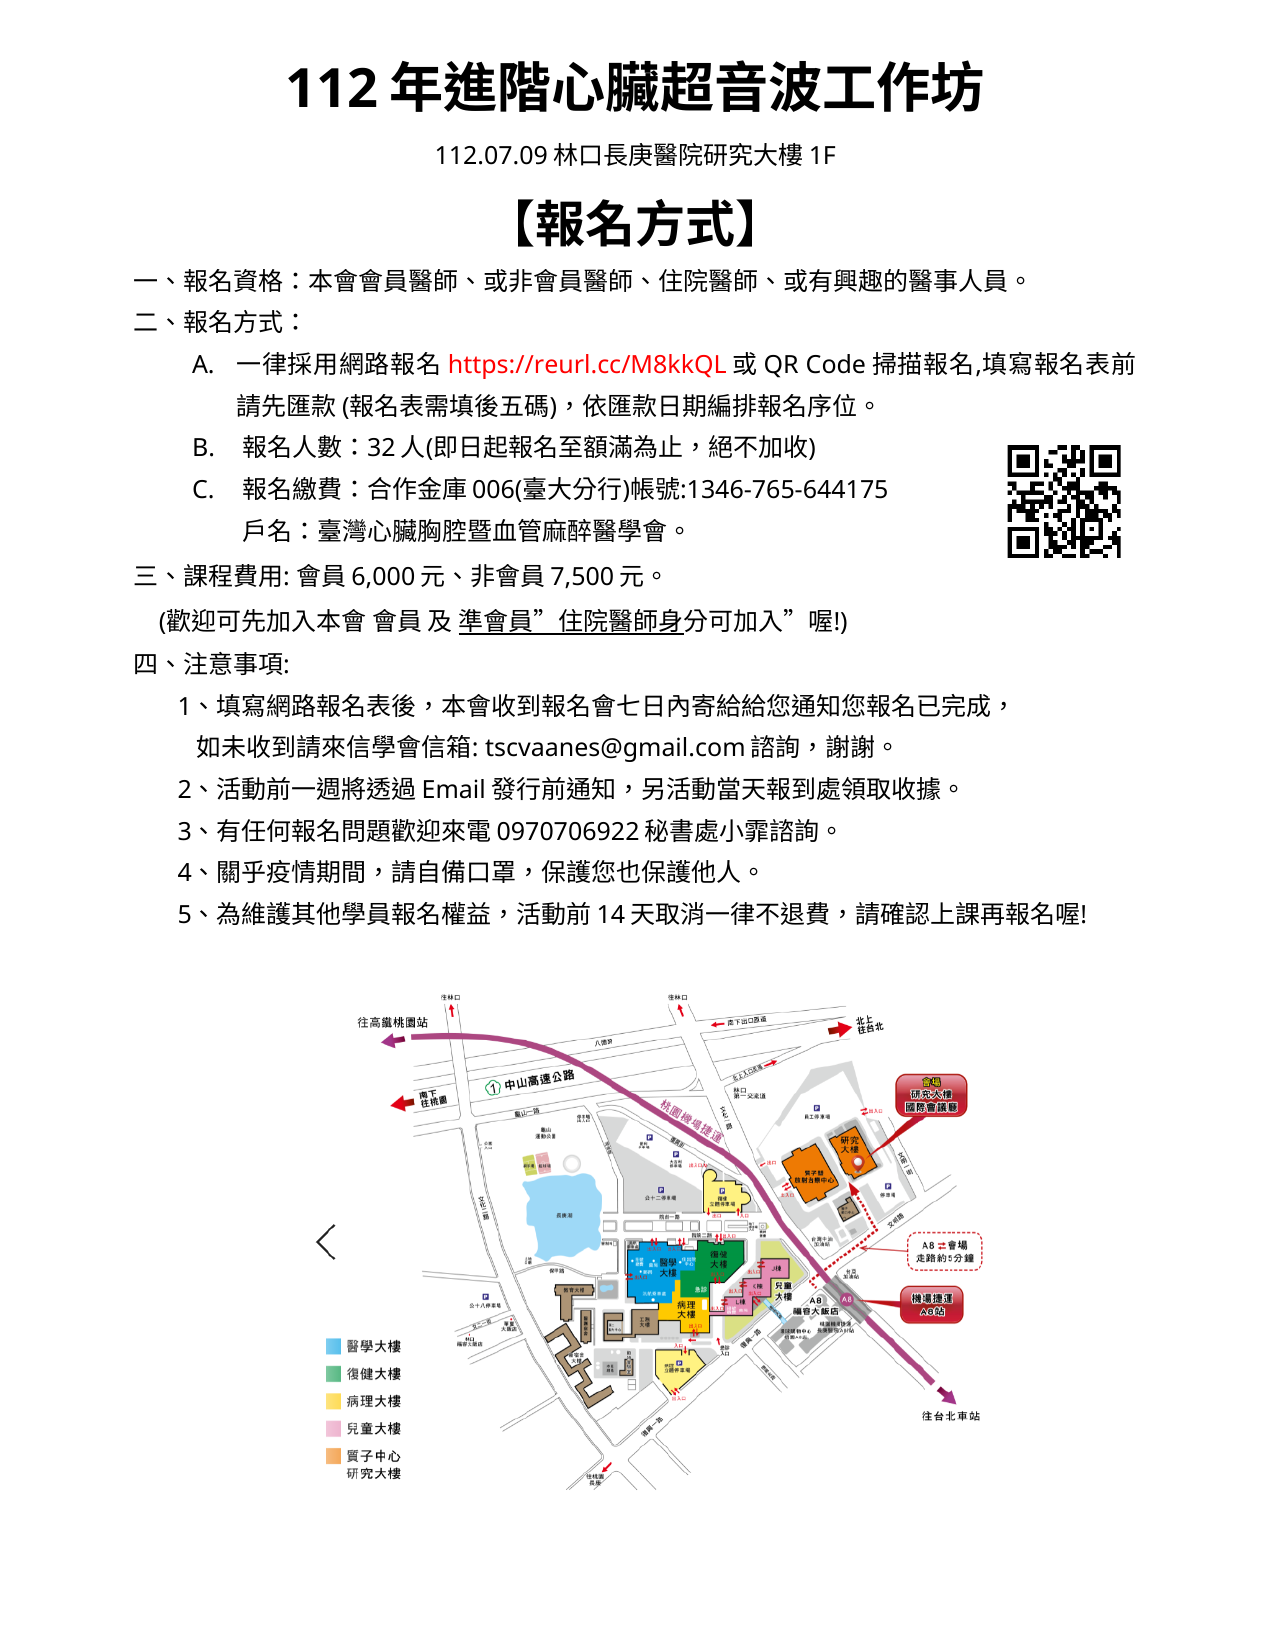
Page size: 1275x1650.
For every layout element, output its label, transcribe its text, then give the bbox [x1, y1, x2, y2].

text 三、課程費用: 會員6,000元、非會員7,500元。 [133, 548, 1137, 594]
text 【報名方式】 [133, 184, 1137, 257]
text 4、關乎疫情期間，請自備口罩，保護您也保護他人。 [177, 848, 1137, 890]
text 2、活動前一週將透過Email發行前通知，另活動當天報到處領取收據。 [177, 765, 1137, 807]
text 112年進階心臟超音波工作坊 [133, 44, 1137, 123]
list 戶名：臺灣心臟胸腔暨血管麻醉醫學會。 [242, 507, 1137, 548]
text (歡迎可先加入本會 會員 及 準會員”住院醫師身分可加入”喔!) [133, 594, 1137, 640]
text 如未收到請來信學會信箱: tscvaanes@gmail.com諮詢，謝謝。 [177, 723, 1137, 765]
text 1、填寫網路報名表後，本會收到報名會七日內寄給給您通知您報名已完成， [177, 682, 1137, 723]
picture [300, 958, 1008, 1500]
text 一、報名資格：本會會員醫師、或非會員醫師、住院醫師、或有興趣的醫事人員。 [133, 257, 1137, 298]
text 112.07.09林口長庚醫院研究大樓 1F [133, 136, 1137, 172]
list 報名人數：32人(即日起報名至額滿為止，絕不加收) [192, 423, 1137, 465]
text 四、注意事項: [133, 640, 1137, 682]
list 報名繳費：合作金庫006(臺大分行)帳號:1346-765-644175 [192, 465, 1137, 507]
text 二、報名方式： [133, 298, 1137, 340]
text 5、為維護其他學員報名權益，活動前14天取消一律不退費，請確認上課再報名喔! [177, 890, 1137, 932]
text 3、有任何報名問題歡迎來電0970706922秘書處小霏諮詢。 [177, 807, 1137, 848]
list 一律採用網路報名https://reurl.cc/M8kkQL或QR Code掃描報名,填寫報名表前請先匯款 (報名表需填後五碼)，依匯款日期編排報名序位。 [192, 340, 1137, 423]
